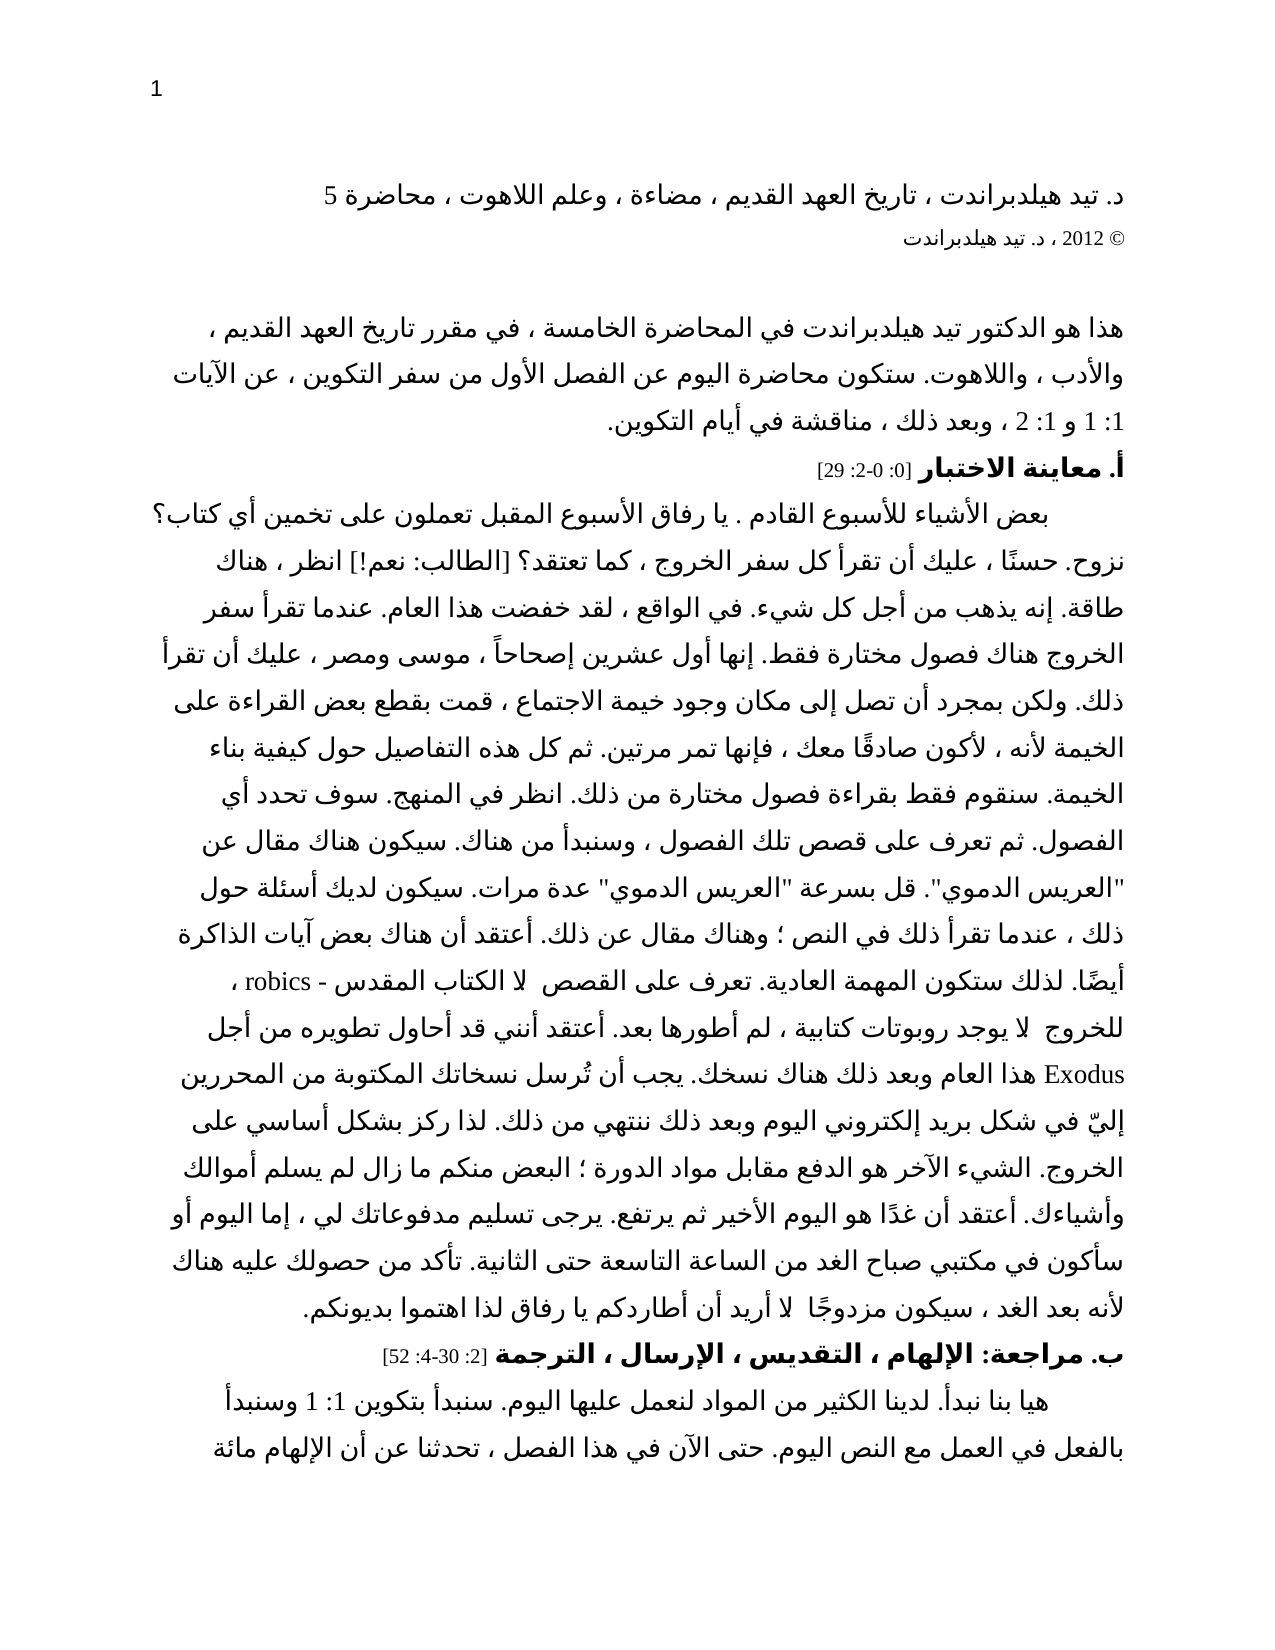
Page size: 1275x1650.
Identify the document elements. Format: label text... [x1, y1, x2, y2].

text د. تيد هيلدبراندت ، تاريخ العهد القديم ، مضاءة ، وعلم اللاهوت ، محاضرة 5 [150, 179, 1125, 210]
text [150, 1385, 1125, 1463]
text بعض الأشياء للأسبوع القادم . يا رفاق الأسبوع المقبل تعملون على تخمين أي كتاب؟ نزوح. حسنًا ، عليك أن تقرأ كل سفر الخروج ، كما تعتقد؟ [الطالب: نعم!] انظر ، هناك طاقة. إنه يذهب من أجل كل شيء. في الواقع ، لقد خفضت هذا العام. عندما تقرأ سفر الخروج هناك فصول مختارة فقط. إنها أول عشرين إصحاحاً ، موسى ومصر ، عليك أن تقرأ ذلك. ولكن بمجرد أن تصل إلى مكان وجود خيمة الاجتماع ، قمت بقطع بعض القراءة على الخيمة لأنه ، لأكون صادقًا معك ، فإنها تمر مرتين. ثم كل هذه التفاصيل حول كيفية بناء الخيمة. سنقوم فقط بقراءة فصول مختارة من ذلك. انظر في المنهج. سوف تحدد أي الفصول. ثم تعرف على قصص تلك الفصول ، وسنبدأ من هناك. سيكون هناك مقال عن "العريس الدموي". قل بسرعة "العريس الدموي" عدة مرات. سيكون لديك أسئلة حول ذلك ، عندما تقرأ ذلك في النص ؛ وهناك مقال عن ذلك. أعتقد أن هناك بعض آيات الذاكرة أيضًا. لذلك ستكون المهمة العادية. تعرف على القصص. لا الكتاب المقدس - robics ، للخروج. لا يوجد روبوتات كتابية ، لم أطورها بعد. أعتقد أنني قد أحاول تطويره من أجل Exodus هذا العام وبعد ذلك هناك نسخك. يجب أن تُرسل نسخاتك المكتوبة من المحررين إليّ في شكل بريد إلكتروني اليوم وبعد ذلك ننتهي من ذلك. لذا ركز بشكل أساسي على الخروج. الشيء الآخر هو الدفع مقابل مواد الدورة ؛ البعض منكم ما زال لم يسلم أموالك وأشياءك. أعتقد أن غدًا هو اليوم الأخير ثم يرتفع. يرجى تسليم مدفوعاتك لي ، إما اليوم أو سأكون في مكتبي صباح الغد من الساعة التاسعة حتى الثانية. تأكد من حصولك عليه هناك لأنه بعد الغد ، سيكون مزدوجًا. لا أريد أن أطاردكم يا رفاق لذا اهتموا بديونكم. ب. مراجعة: الإلهام ، التقديس ، الإرسال ، الترجمة [2: 30-4: 52] [150, 498, 1125, 1369]
text © 2012 ، د. تيد هيلدبراندت هذا هو الدكتور تيد هيلدبراندت في المحاضرة الخامسة ، في مقرر تاريخ العهد القديم ، والأدب ، واللاهوت. ستكون محاضرة اليوم عن الفصل الأول من سفر التكوين ، عن الآيات 1: 1 و 1: 2 ، وبعد ذلك ، مناقشة في أيام التكوين. أ. معاينة الاختبار [0: 0-2: 29] [150, 225, 1125, 483]
